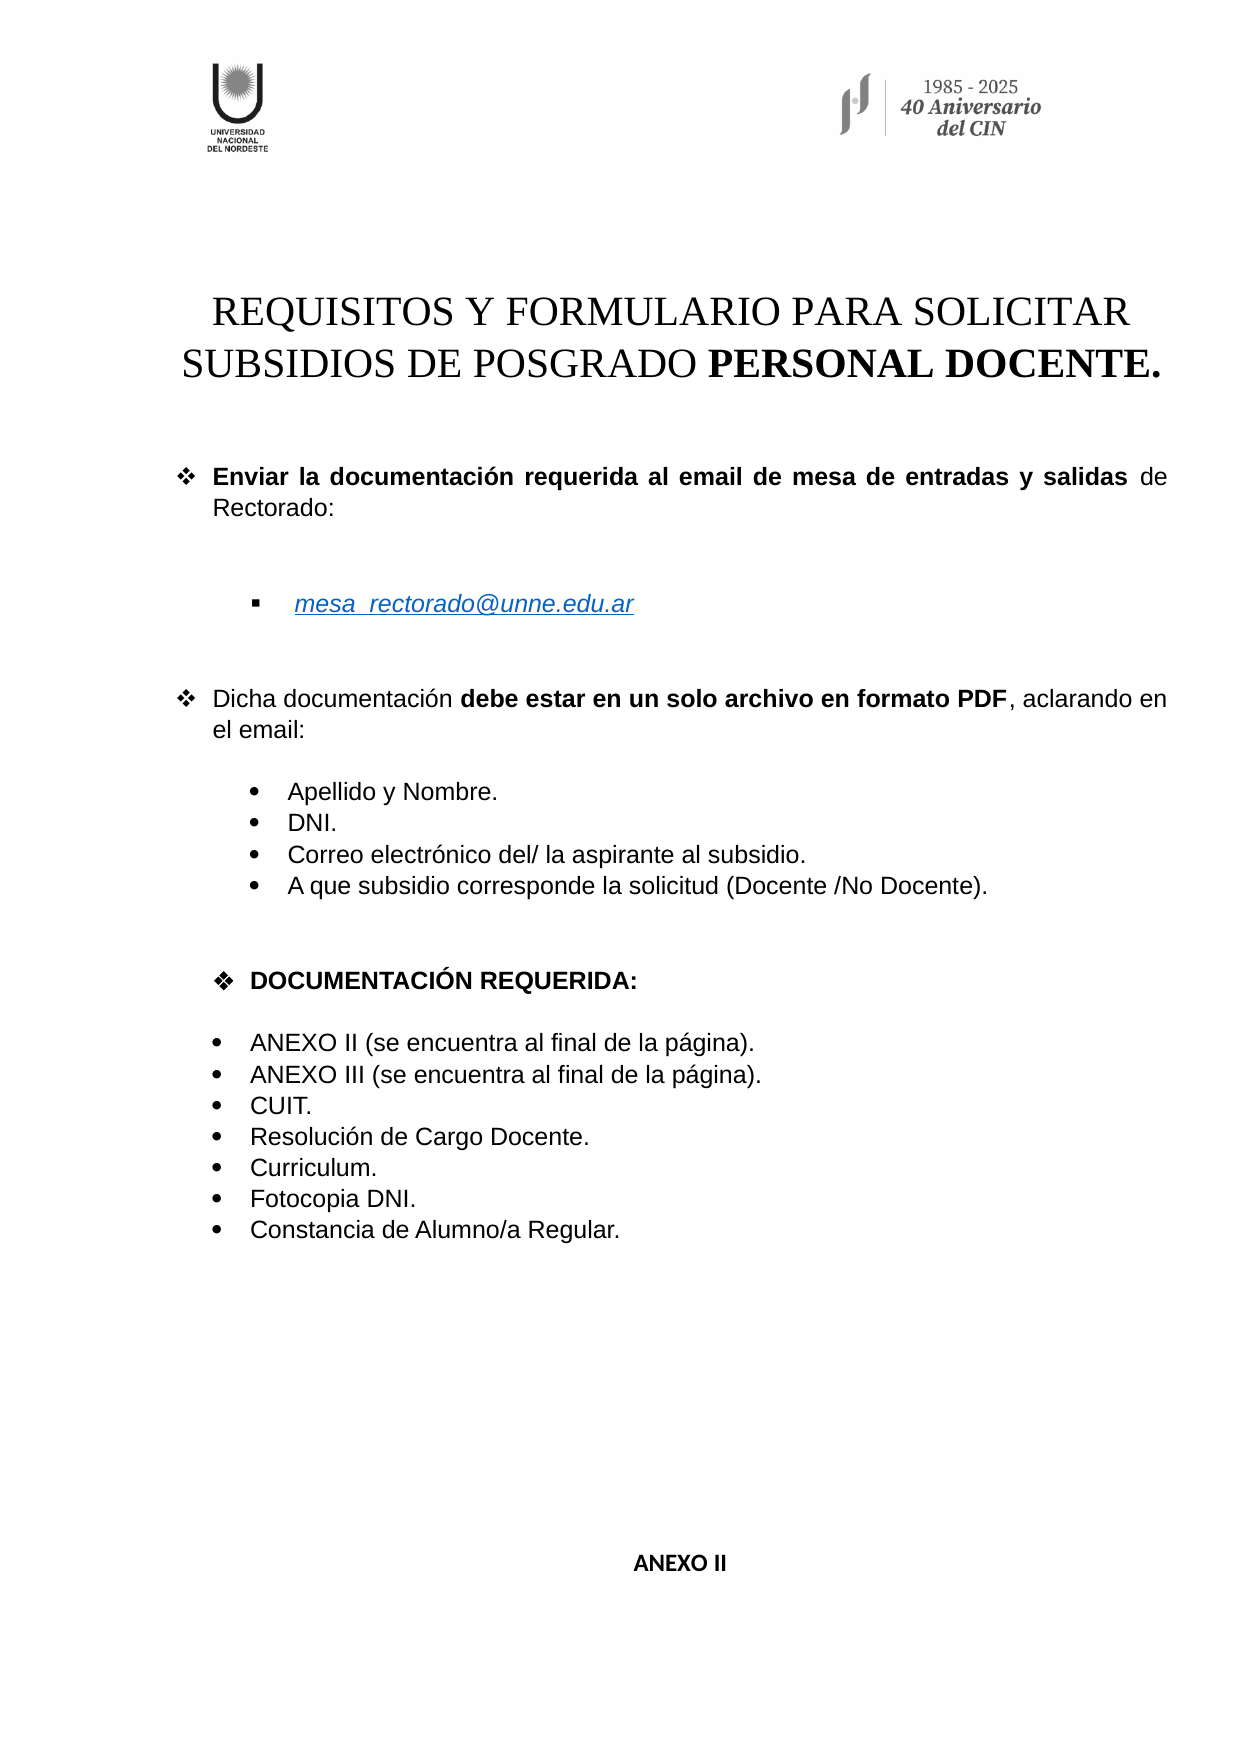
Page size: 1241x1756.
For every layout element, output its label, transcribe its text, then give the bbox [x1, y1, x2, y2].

list Constancia de Alumno/a Regular. [212, 1215, 1168, 1244]
list ANEXO II (se encuentra al final de la página). [212, 1028, 1168, 1057]
list Resolución de Cargo Docente. [212, 1122, 1168, 1151]
list mesa_rectorado@unne.edu.ar [250, 588, 1168, 617]
list Dicha documentación debe estar en un solo archivo en formato PDF, aclarando en el email: [175, 684, 1168, 744]
list Enviar la documentación requerida al email de mesa de entradas y salidas de Rectorado: [175, 462, 1168, 522]
list Correo electrónico del/ la aspirante al subsidio. [250, 839, 1168, 868]
list DOCUMENTACIÓN REQUERIDA: [212, 966, 1168, 995]
picture [123, 21, 1117, 189]
text ANEXO II [633, 1547, 1168, 1578]
list Curriculum. [212, 1153, 1168, 1182]
list CUIT. [212, 1091, 1168, 1119]
list DNI. [250, 808, 1168, 837]
list Fotocopia DNI. [212, 1184, 1168, 1213]
list ANEXO III (se encuentra al final de la página). [212, 1059, 1168, 1088]
text REQUISITOS Y FORMULARIO PARA SOLICITAR SUBSIDIOS DE POSGRADO PERSONAL DOCENTE. [175, 287, 1168, 386]
list A que subsidio corresponde la solicitud (Docente /No Docente). [250, 871, 1168, 899]
list Apellido y Nombre. [250, 777, 1168, 806]
